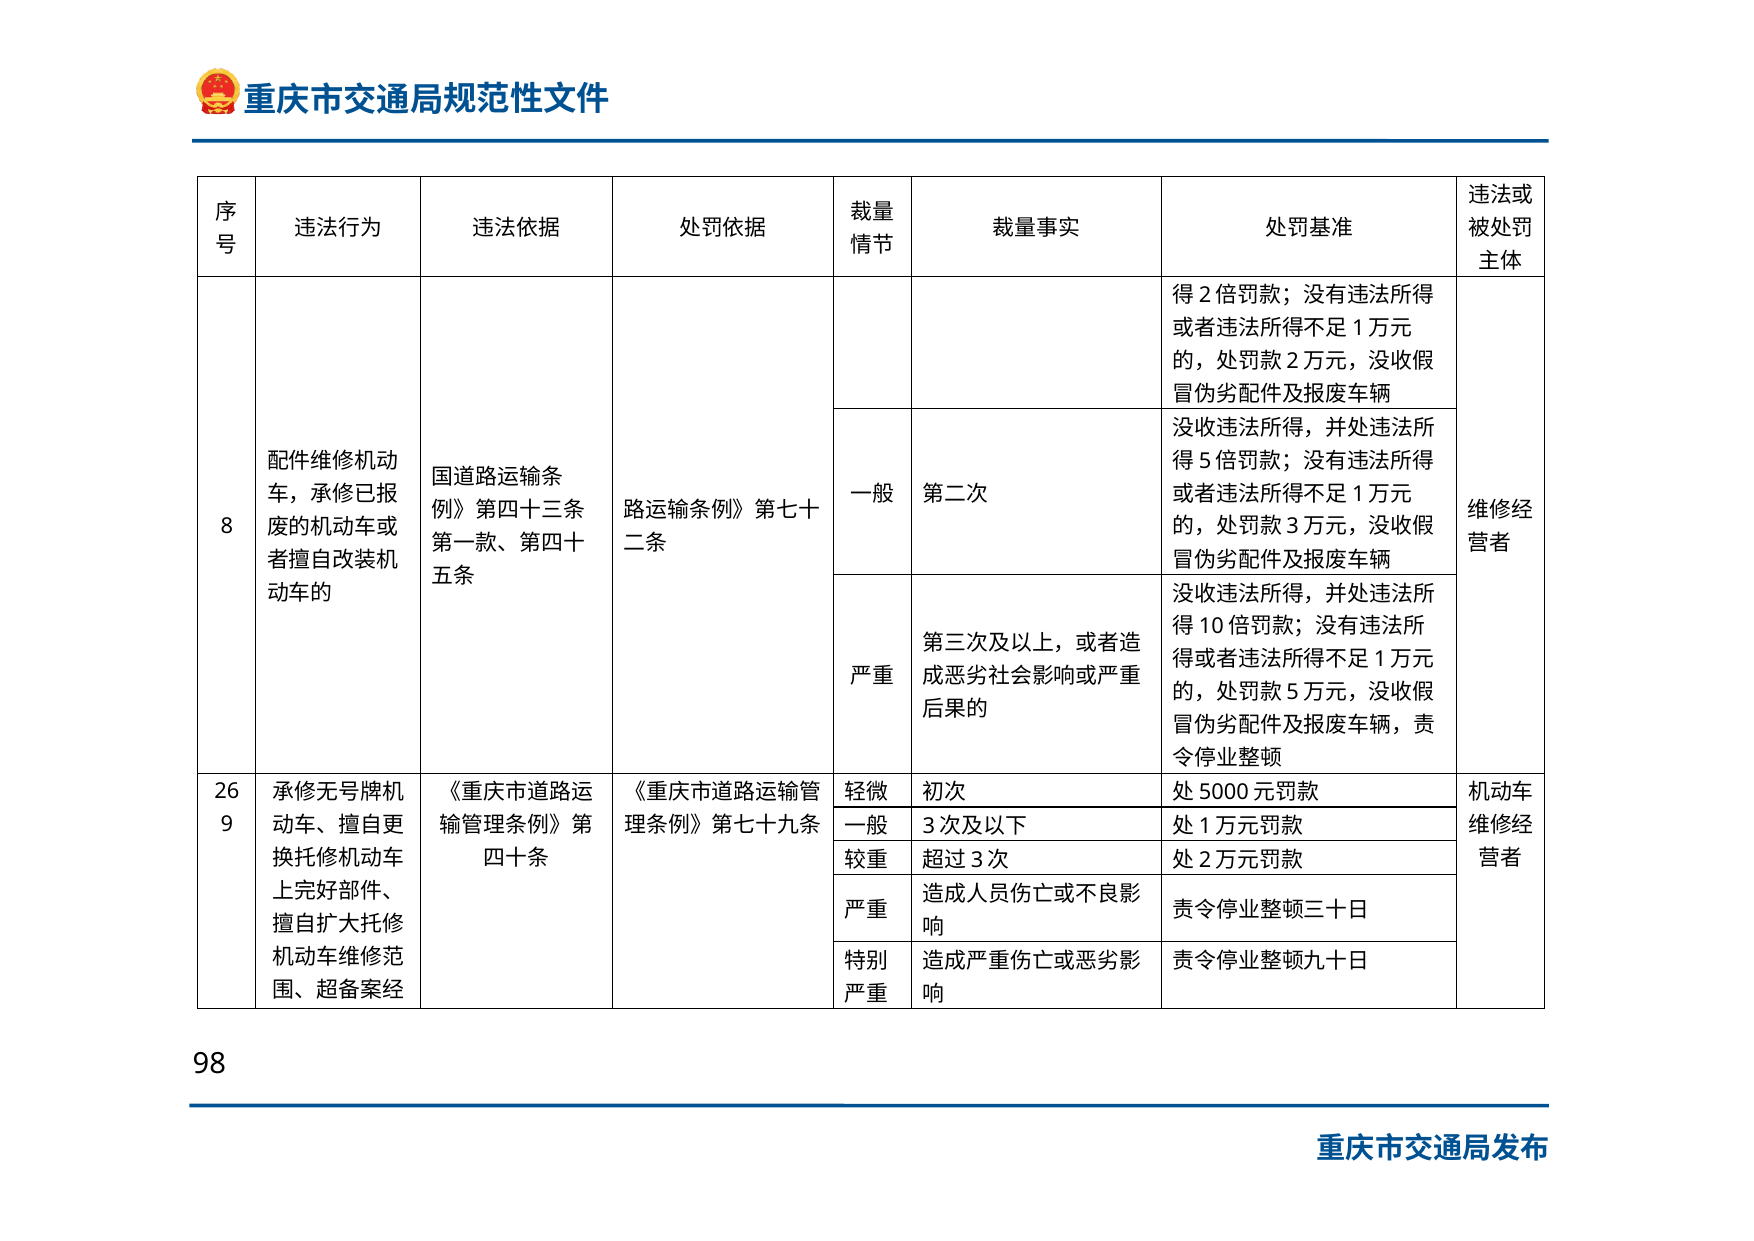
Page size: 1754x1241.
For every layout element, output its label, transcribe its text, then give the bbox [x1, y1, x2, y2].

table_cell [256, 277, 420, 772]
table_header 违法或被处罚主体 [1457, 177, 1544, 276]
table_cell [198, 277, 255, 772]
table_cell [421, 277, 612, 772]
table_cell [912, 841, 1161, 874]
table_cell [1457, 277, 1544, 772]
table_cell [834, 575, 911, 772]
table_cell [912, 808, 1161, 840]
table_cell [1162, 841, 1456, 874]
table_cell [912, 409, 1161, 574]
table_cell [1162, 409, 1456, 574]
table_header 违法依据 [421, 177, 612, 276]
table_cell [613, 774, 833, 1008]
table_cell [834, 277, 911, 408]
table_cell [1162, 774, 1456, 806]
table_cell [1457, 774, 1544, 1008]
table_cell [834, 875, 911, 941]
table_header 裁量 情节 [834, 177, 911, 276]
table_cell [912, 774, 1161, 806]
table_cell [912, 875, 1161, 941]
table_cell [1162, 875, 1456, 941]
table_header 处罚基准 [1162, 177, 1456, 276]
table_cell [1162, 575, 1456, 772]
table_header 处罚依据 [613, 177, 833, 276]
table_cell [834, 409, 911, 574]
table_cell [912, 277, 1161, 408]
table_header 裁量事实 [912, 177, 1161, 276]
table_header 违法行为 [256, 177, 420, 276]
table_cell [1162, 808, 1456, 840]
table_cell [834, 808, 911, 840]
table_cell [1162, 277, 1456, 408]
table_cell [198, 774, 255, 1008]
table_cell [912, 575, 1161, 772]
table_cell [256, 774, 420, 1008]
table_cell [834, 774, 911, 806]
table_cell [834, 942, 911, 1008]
table_header 序号 [198, 177, 255, 276]
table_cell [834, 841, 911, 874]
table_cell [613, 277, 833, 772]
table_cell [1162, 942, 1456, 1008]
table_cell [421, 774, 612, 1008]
picture [192, 67, 244, 118]
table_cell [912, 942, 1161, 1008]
